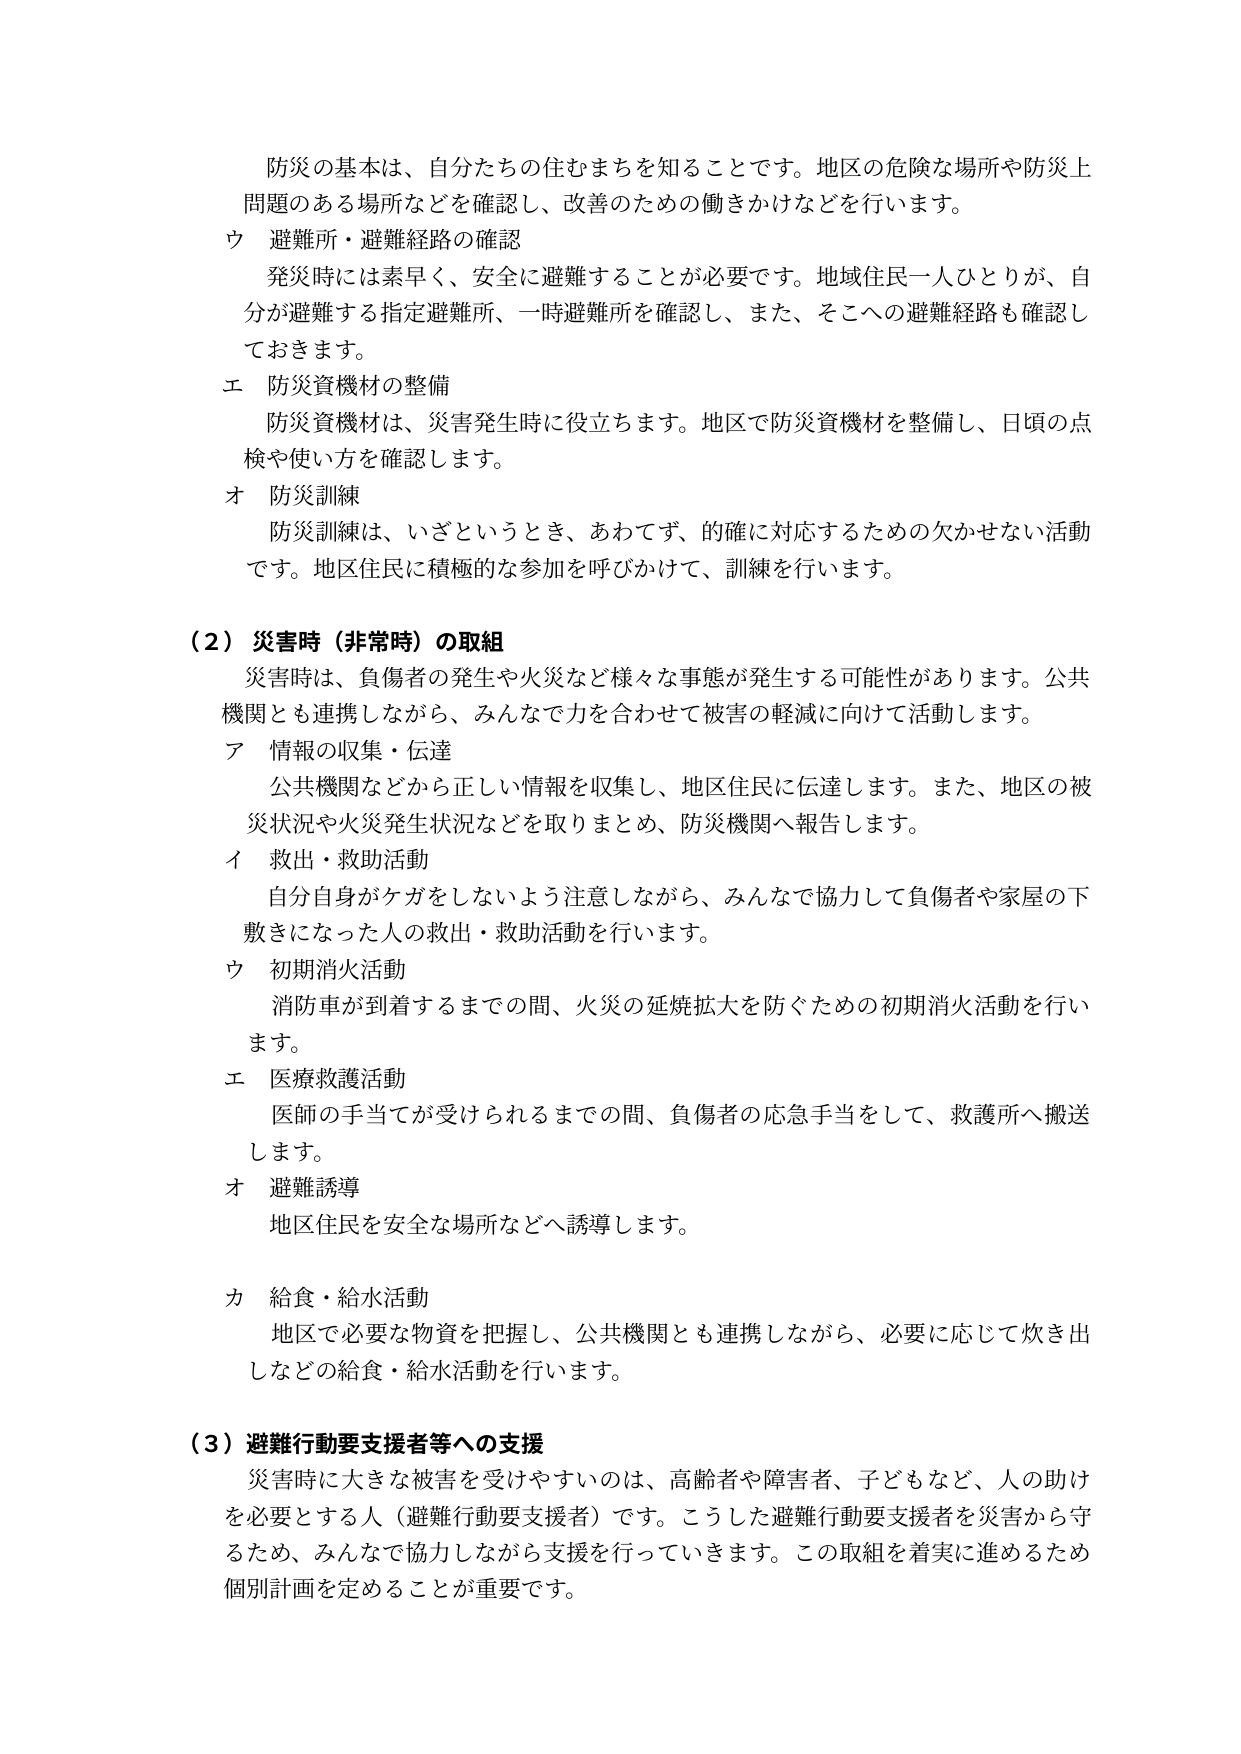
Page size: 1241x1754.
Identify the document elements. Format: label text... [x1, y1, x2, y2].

text 地区で必要な物資を把握し、公共機関とも連携しながら、必要に応じて炊き出しなどの給食・給水活動を行います。 [177, 1314, 1092, 1387]
text 地区住民を安全な場所などへ誘導します。 [177, 1205, 1092, 1242]
text 自分自身がケガをしないよう注意しながら、みんなで協力して負傷者や家屋の下敷きになった人の救出・救助活動を行います。 [243, 877, 1092, 950]
text オ 防災訓練 [177, 476, 1092, 512]
text ウ 初期消火活動 [177, 950, 1092, 986]
text 災害時に大きな被害を受けやすいのは、高齢者や障害者、子どもなど、人の助けを必要とする人（避難行動要支援者）です。こうした避難行動要支援者を災害から守るため、みんなで協力しながら支援を行っていきます。この取組を着実に進めるため個別計画を定めることが重要です。 [177, 1460, 1092, 1606]
text （３）避難行動要支援者等への支援 [177, 1424, 1092, 1460]
text エ 防災資機材の整備 [221, 367, 1092, 403]
text カ 給食・給水活動 [177, 1278, 1092, 1314]
text エ 医療救護活動 [177, 1059, 1092, 1096]
text 防災資機材は、災害発生時に役立ちます。地区で防災資機材を整備し、日頃の点検や使い方を確認します。 [243, 403, 1092, 476]
text 防災訓練は、いざというとき、あわてず、的確に対応するための欠かせない活動です。地区住民に積極的な参加を呼びかけて、訓練を行います。 [177, 512, 1092, 585]
text 防災の基本は、自分たちの住むまちを知ることです。地区の危険な場所や防災上問題のある場所などを確認し、改善のための働きかけなどを行います。 [243, 148, 1092, 221]
text 災害時は、負傷者の発生や火災など様々な事態が発生する可能性があります。公共機関とも連携しながら、みんなで力を合わせて被害の軽減に向けて活動します。 [221, 658, 1092, 731]
text 発災時には素早く、安全に避難することが必要です。地域住民一人ひとりが、自分が避難する指定避難所、一時避難所を確認し、また、そこへの避難経路も確認しておきます。 [243, 257, 1092, 367]
text ウ 避難所・避難経路の確認 [177, 221, 1092, 257]
text 公共機関などから正しい情報を収集し、地区住民に伝達します。また、地区の被災状況や火災発生状況などを取りまとめ、防災機関へ報告します。 [177, 768, 1092, 841]
text イ 救出・救助活動 [177, 841, 1092, 877]
text 消防車が到着するまでの間、火災の延焼拡大を防ぐための初期消火活動を行います。 [177, 986, 1092, 1059]
text オ 避難誘導 [177, 1169, 1092, 1205]
text ア 情報の収集・伝達 [177, 731, 1092, 768]
list 災害時（非常時）の取組 [177, 622, 1092, 658]
text 医師の手当てが受けられるまでの間、負傷者の応急手当をして、救護所へ搬送します。 [177, 1096, 1092, 1169]
